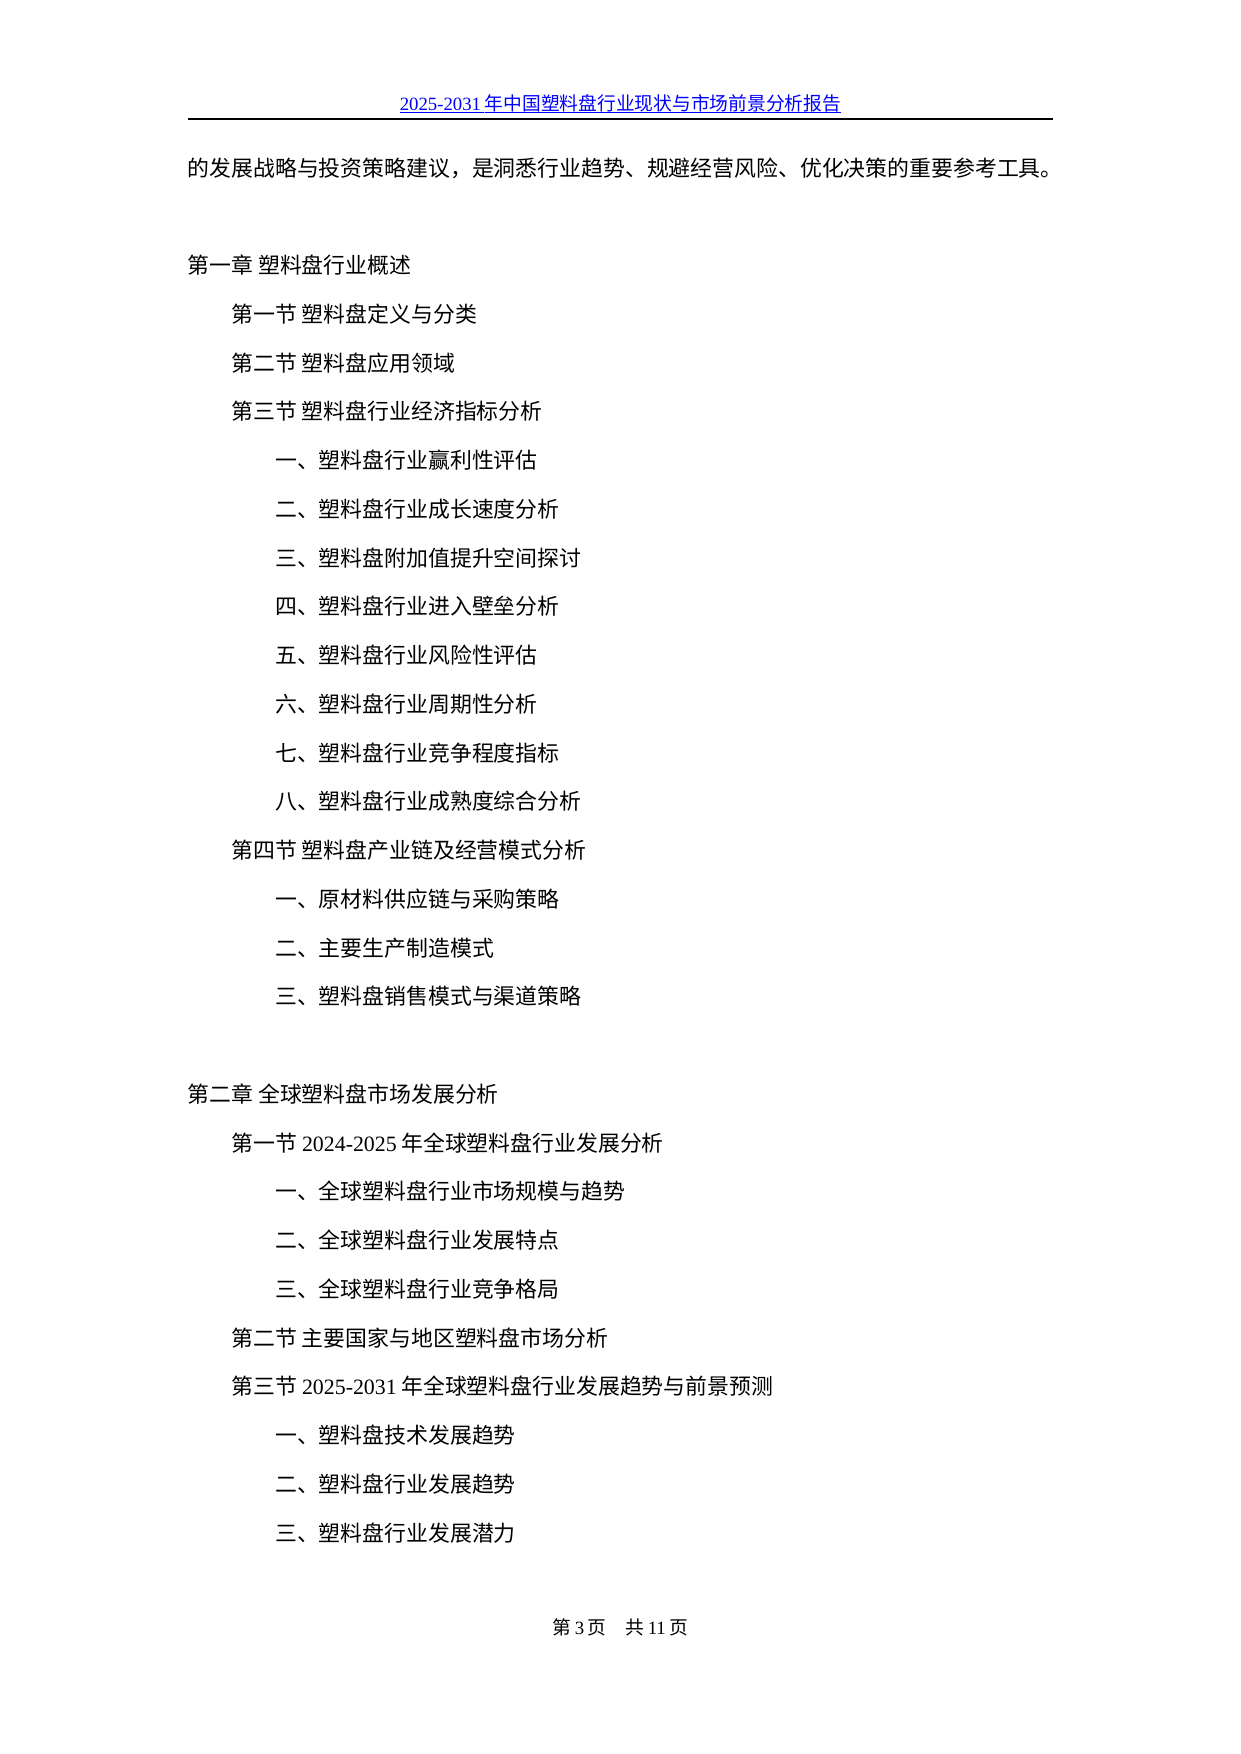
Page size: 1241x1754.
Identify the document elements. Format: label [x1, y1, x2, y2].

text [187, 150, 1053, 1548]
